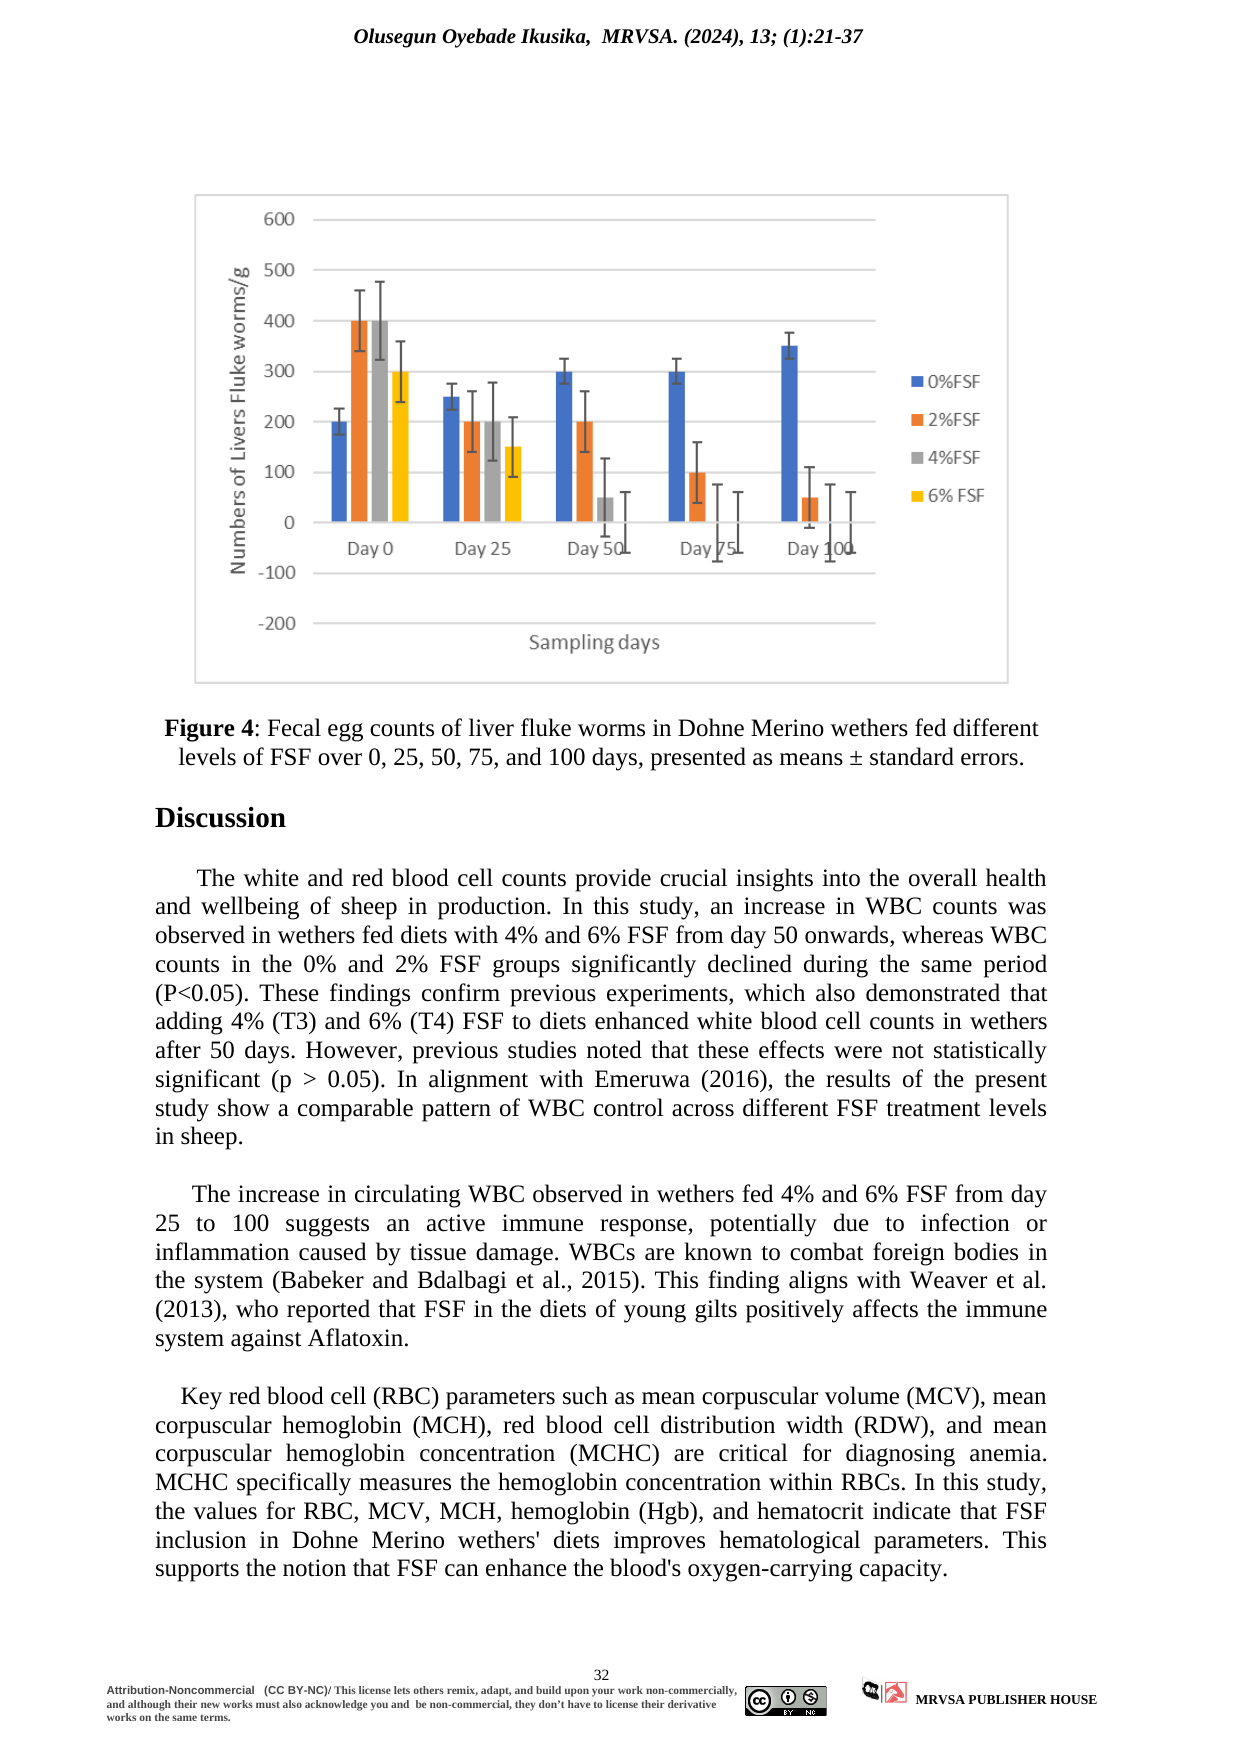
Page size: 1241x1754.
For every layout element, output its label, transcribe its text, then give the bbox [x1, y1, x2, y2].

picture [745, 1686, 827, 1716]
text The increase in circulating WBC observed in wethers fed 4% and 6% FSF from day 25 to 100 suggests an active immune response, potentially due to infection or inflammation caused by tissue damage. WBCs are known to combat foreign bodies in the system (Babeker and Bdalbagi et al., 2015). This finding aligns with Weaver et al. (2013), who reported that FSF in the diets of young gilts positively affects the immune system against Aflatoxin. [155, 1179, 1048, 1352]
text Key red blood cell (RBC) parameters such as mean corpuscular volume (MCV), mean corpuscular hemoglobin (MCH), red blood cell distribution width (RDW), and mean corpuscular hemoglobin concentration (MCHC) are critical for diagnosing anemia. MCHC specifically measures the hemoglobin concentration within RBCs. In this study, the values for RBC, MCV, MCH, hemoglobin (Hgb), and hematocrit indicate that FSF inclusion in Dohne Merino wethers' diets improves hematological parameters. This supports the notion that FSF can enhance the blood's oxygen-carrying capacity. [155, 1381, 1048, 1582]
picture [861, 1676, 908, 1705]
text The white and red blood cell counts provide crucial insights into the overall health and wellbeing of sheep in production. In this study, an increase in WBC counts was observed in wethers fed diets with 4% and 6% FSF from day 50 onwards, whereas WBC counts in the 0% and 2% FSF groups significantly declined during the same period (P<0.05). These findings confirm previous experiments, which also demonstrated that adding 4% (T3) and 6% (T4) FSF to diets enhanced white blood cell counts in wethers after 50 days. However, previous studies noted that these effects were not statistically significant (p > 0.05). In alignment with Emeruwa (2016), the results of the present study show a comparable pattern of WBC control across different FSF treatment levels in sheep. [155, 863, 1048, 1150]
picture [194, 194, 1009, 684]
text Discussion [155, 800, 1048, 833]
